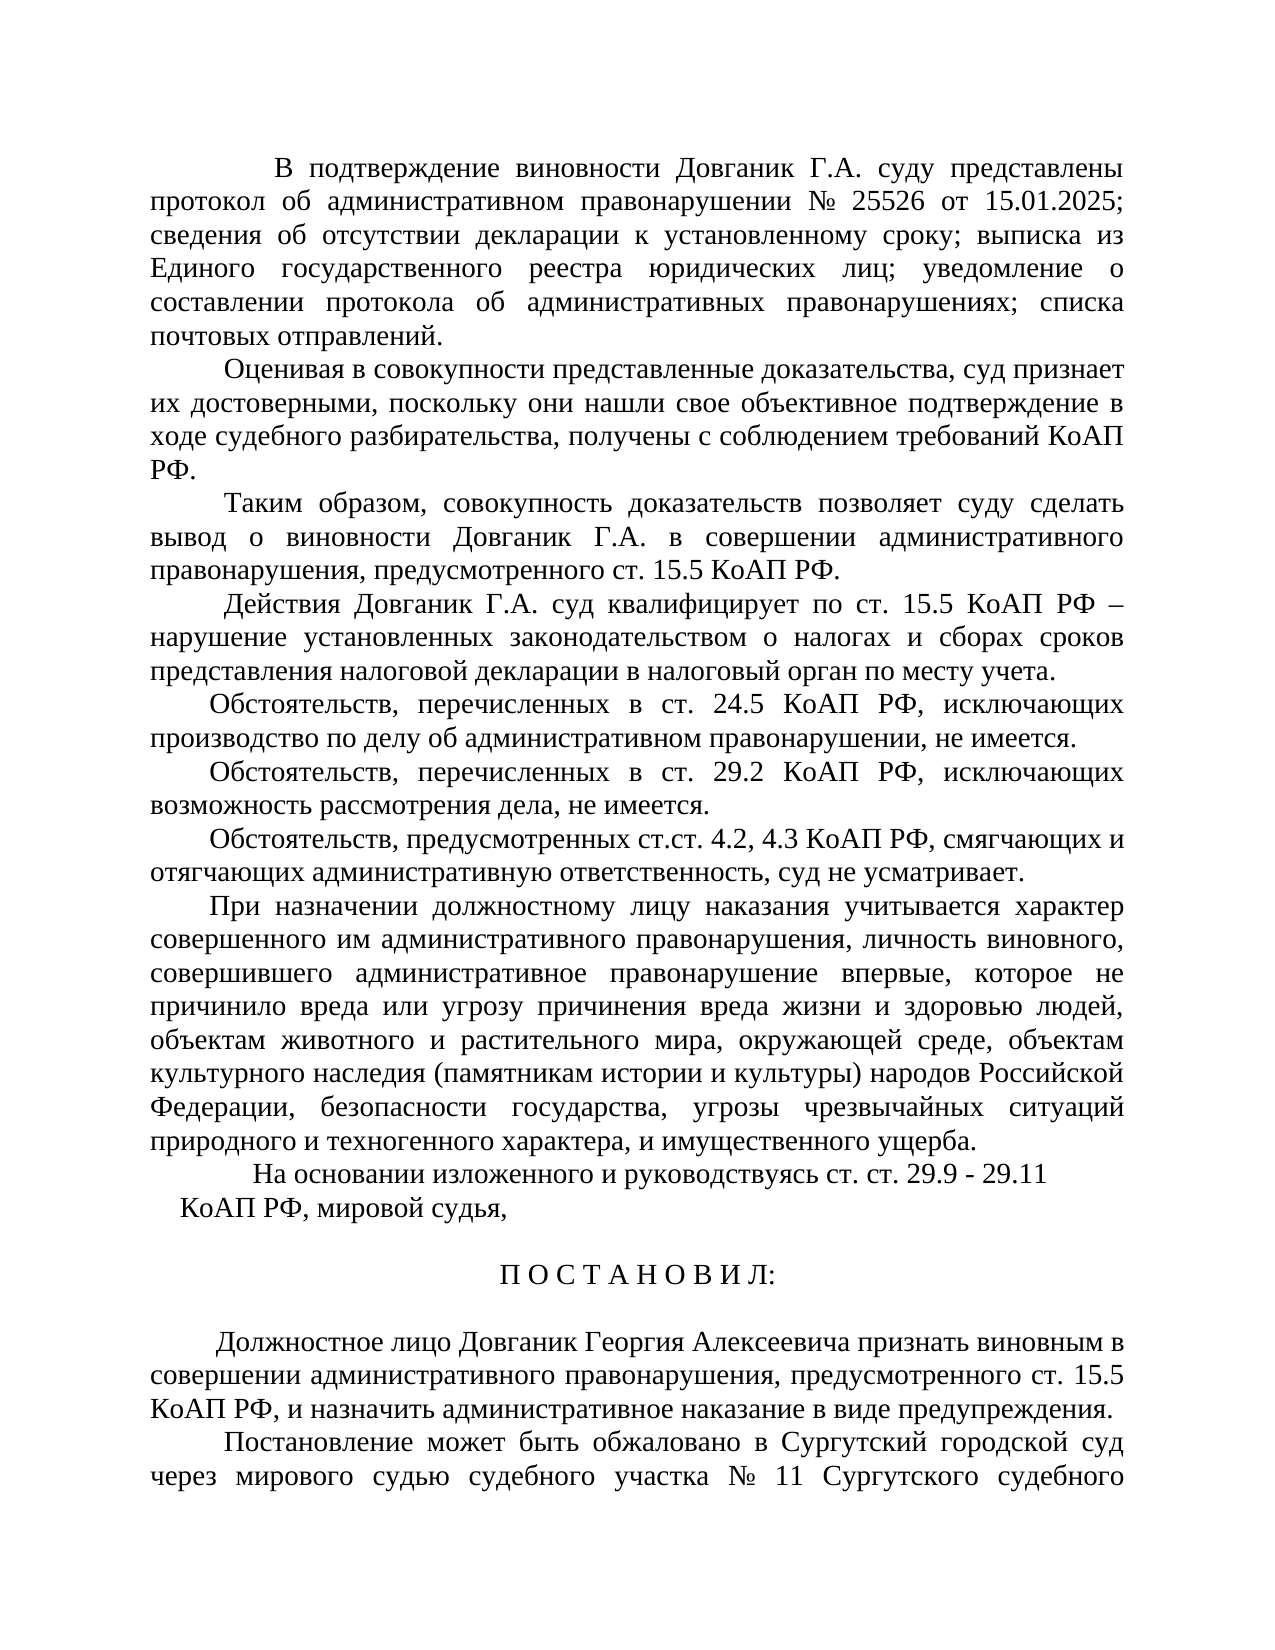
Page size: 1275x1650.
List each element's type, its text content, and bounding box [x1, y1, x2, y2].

text Оценивая в совокупности представленные доказательства, суд признает их достоверными, поскольку они нашли свое объективное подтверждение в ходе судебного разбирательства, получены с соблюдением требований КоАП РФ. [150, 351, 1125, 485]
text На основании изложенного и руководствуясь ст. ст. 29.9 - 29.11 КоАП РФ, мировой судья, [179, 1156, 1125, 1223]
text В подтверждение виновности Довганик Г.А. суду представлены протокол об административном правонарушении № 25526 от 15.01.2025; сведения об отсутствии декларации к установленному сроку; выписка из Единого государственного реестра юридических лиц; уведомление о составлении протокола об административных правонарушениях; списка почтовых отправлений. [150, 150, 1125, 351]
text П О С Т А Н О В И Л: [150, 1257, 1125, 1290]
text Обстоятельств, предусмотренных ст.ст. 4.2, 4.3 КоАП РФ, смягчающих и отягчающих административную ответственность, суд не усматривает. [150, 821, 1125, 888]
text Действия Довганик Г.А. суд квалифицирует по ст. 15.5 КоАП РФ – нарушение установленных законодательством о налогах и сборах сроков представления налоговой декларации в налоговый орган по месту учета. [150, 586, 1125, 687]
text При назначении должностному лицу наказания учитывается характер совершенного им административного правонарушения, личность виновного, совершившего административное правонарушение впервые, которое не причинило вреда или угрозу причинения вреда жизни и здоровью людей, объектам животного и растительного мира, окружающей среде, объектам культурного наследия (памятникам истории и культуры) народов Российской Федерации, безопасности государства, угрозы чрезвычайных ситуаций природного и техногенного характера, и имущественного ущерба. [150, 888, 1125, 1156]
text Таким образом, совокупность доказательств позволяет суду сделать вывод о виновности Довганик Г.А. в совершении административного правонарушения, предусмотренного ст. 15.5 КоАП РФ. [150, 485, 1125, 586]
text Обстоятельств, перечисленных в ст. 29.2 КоАП РФ, исключающих возможность рассмотрения дела, не имеется. [150, 754, 1125, 821]
text Обстоятельств, перечисленных в ст. 24.5 КоАП РФ, исключающих производство по делу об административном правонарушении, не имеется. [150, 687, 1125, 754]
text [150, 1424, 1125, 1492]
text Должностное лицо Довганик Георгия Алексеевича признать виновным в совершении административного правонарушения, предусмотренного ст. 15.5 КоАП РФ, и назначить административное наказание в виде предупреждения. [150, 1324, 1125, 1424]
